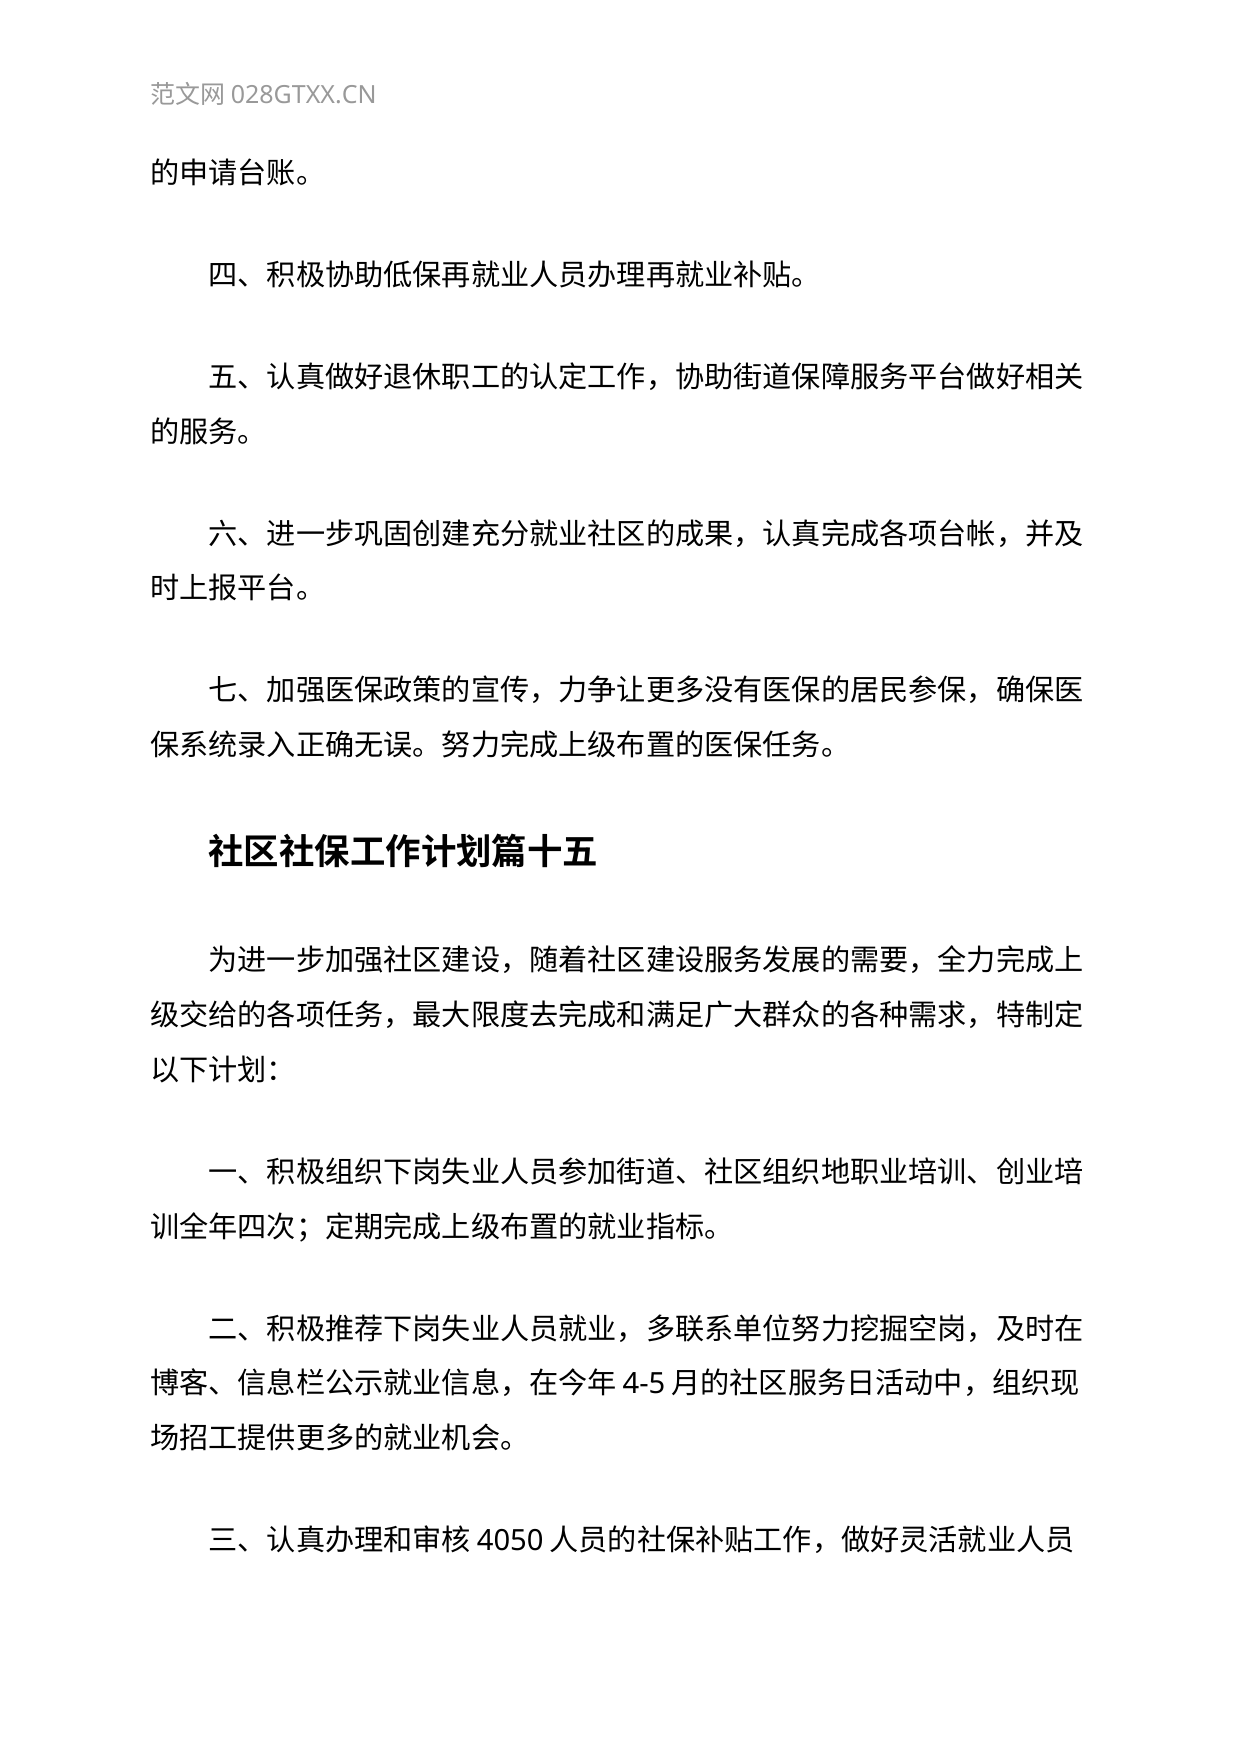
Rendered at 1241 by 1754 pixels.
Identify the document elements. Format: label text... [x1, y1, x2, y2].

text 六、进一步巩固创建充分就业社区的成果，认真完成各项台帐，并及时上报平台。 [150, 510, 1090, 607]
text 一、积极组织下岗失业人员参加街道、社区组织地职业培训、创业培训全年四次；定期完成上级布置的就业指标。 [150, 1148, 1090, 1246]
text 二、积极推荐下岗失业人员就业，多联系单位努力挖掘空岗，及时在博客、信息栏公示就业信息，在今年4-5月的社区服务日活动中，组织现场招工提供更多的就业机会。 [150, 1305, 1090, 1457]
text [150, 1517, 1090, 1559]
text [150, 150, 1090, 192]
text 五、认真做好退休职工的认定工作，协助街道保障服务平台做好相关的服务。 [150, 353, 1090, 451]
text 四、积极协助低保再就业人员办理再就业补贴。 [150, 252, 1090, 294]
text 七、加强医保政策的宣传，力争让更多没有医保的居民参保，确保医保系统录入正确无误。努力完成上级布置的医保任务。 [150, 667, 1090, 764]
text 社区社保工作计划篇十五 [150, 823, 1090, 875]
text 为进一步加强社区建设，随着社区建设服务发展的需要，全力完成上级交给的各项任务，最大限度去完成和满足广大群众的各种需求，特制定以下计划： [150, 937, 1090, 1089]
